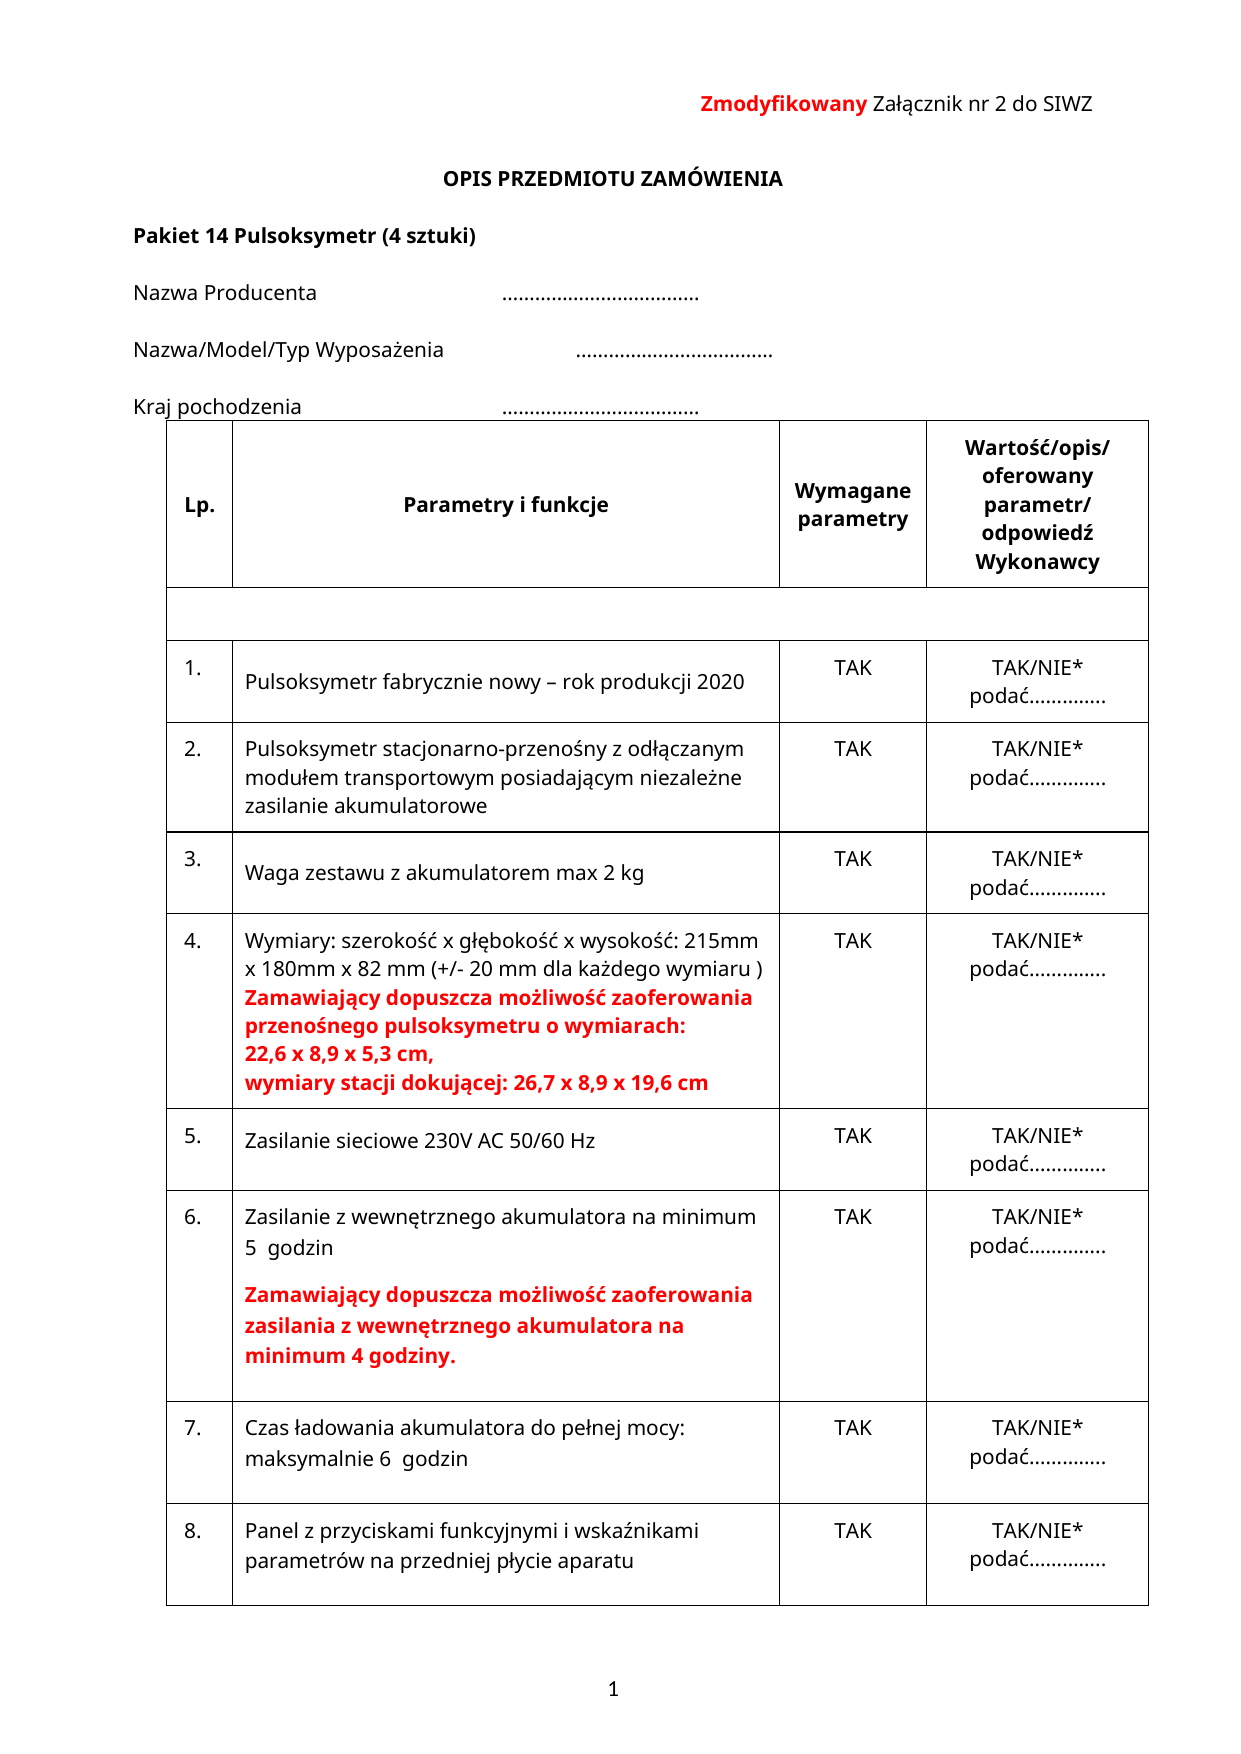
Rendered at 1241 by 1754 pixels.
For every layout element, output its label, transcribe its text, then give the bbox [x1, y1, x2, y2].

table_cell TAK [780, 1191, 926, 1401]
table_cell TAK/NIE* podać………….. [927, 723, 1148, 831]
table_cell Waga zestawu z akumulatorem max 2 kg [233, 833, 779, 913]
table_cell TAK/NIE* podać………….. [927, 1402, 1148, 1503]
text OPIS PRZEDMIOTU ZAMÓWIENIA [133, 164, 1093, 193]
table_cell [167, 1191, 232, 1401]
table_cell TAK [780, 641, 926, 722]
table_cell TAK [780, 914, 926, 1108]
table_cell TAK [780, 1109, 926, 1189]
text Nazwa/Model/Typ Wyposażenia ……………………………… [133, 335, 1093, 363]
table_cell [167, 1109, 232, 1189]
table_cell Wymiary: szerokość x głębokość x wysokość: 215mm x 180mm x 82 mm (+/- 20 mm dla każdego wymiaru ) Zamawiający dopuszcza możliwość zaoferowania przenośnego pulsoksymetru o wymiarach: 22,6 x 8,9 x 5,3 cm, wymiary stacji dokującej: 26,7 x 8,9 x 19,6 cm [233, 914, 779, 1108]
table_cell TAK/NIE* podać………….. [927, 1504, 1148, 1605]
table_cell [167, 1402, 232, 1503]
text Pakiet 14 Pulsoksymetr (4 sztuki) [133, 221, 1093, 250]
table_cell Czas ładowania akumulatora do pełnej mocy: maksymalnie 6 godzin [233, 1402, 779, 1503]
table_header Lp. [167, 421, 232, 587]
table_cell [167, 833, 232, 913]
table_cell TAK/NIE* podać………….. [927, 641, 1148, 722]
table_cell TAK [780, 833, 926, 913]
table_cell TAK [780, 723, 926, 831]
table_header Parametry i funkcje [233, 421, 779, 587]
text Kraj pochodzenia ……………………………… [133, 392, 1093, 420]
table_cell [167, 914, 232, 1108]
table_cell [167, 1504, 232, 1605]
table_cell [167, 641, 232, 722]
table_cell Pulsoksymetr stacjonarno-przenośny z odłączanym modułem transportowym posiadającym niezależne zasilanie akumulatorowe [233, 723, 779, 831]
text Zmodyfikowany Załącznik nr 2 do SIWZ [133, 89, 1093, 117]
text Nazwa Producenta ……………………………… [133, 278, 1093, 307]
table_cell [167, 588, 1148, 640]
table_cell TAK/NIE* podać………….. [927, 1191, 1148, 1401]
table_header Wartość/opis/ oferowany parametr/ odpowiedź Wykonawcy [927, 421, 1148, 587]
table_cell TAK [780, 1504, 926, 1605]
table_cell TAK/NIE* podać………….. [927, 833, 1148, 913]
table_cell TAK/NIE* podać………….. [927, 914, 1148, 1108]
table_cell Zasilanie z wewnętrznego akumulatora na minimum 5 godzin Zamawiający dopuszcza możliwość zaoferowania zasilania z wewnętrznego akumulatora na minimum 4 godziny. [233, 1191, 779, 1401]
table_cell Panel z przyciskami funkcyjnymi i wskaźnikami parametrów na przedniej płycie aparatu [233, 1504, 779, 1605]
table_cell Zasilanie sieciowe 230V AC 50/60 Hz [233, 1109, 779, 1189]
table_header Wymagane parametry [780, 421, 926, 587]
table_cell Pulsoksymetr fabrycznie nowy – rok produkcji 2020 [233, 641, 779, 722]
table_cell TAK/NIE* podać………….. [927, 1109, 1148, 1189]
table_cell TAK [780, 1402, 926, 1503]
table_cell [167, 723, 232, 831]
